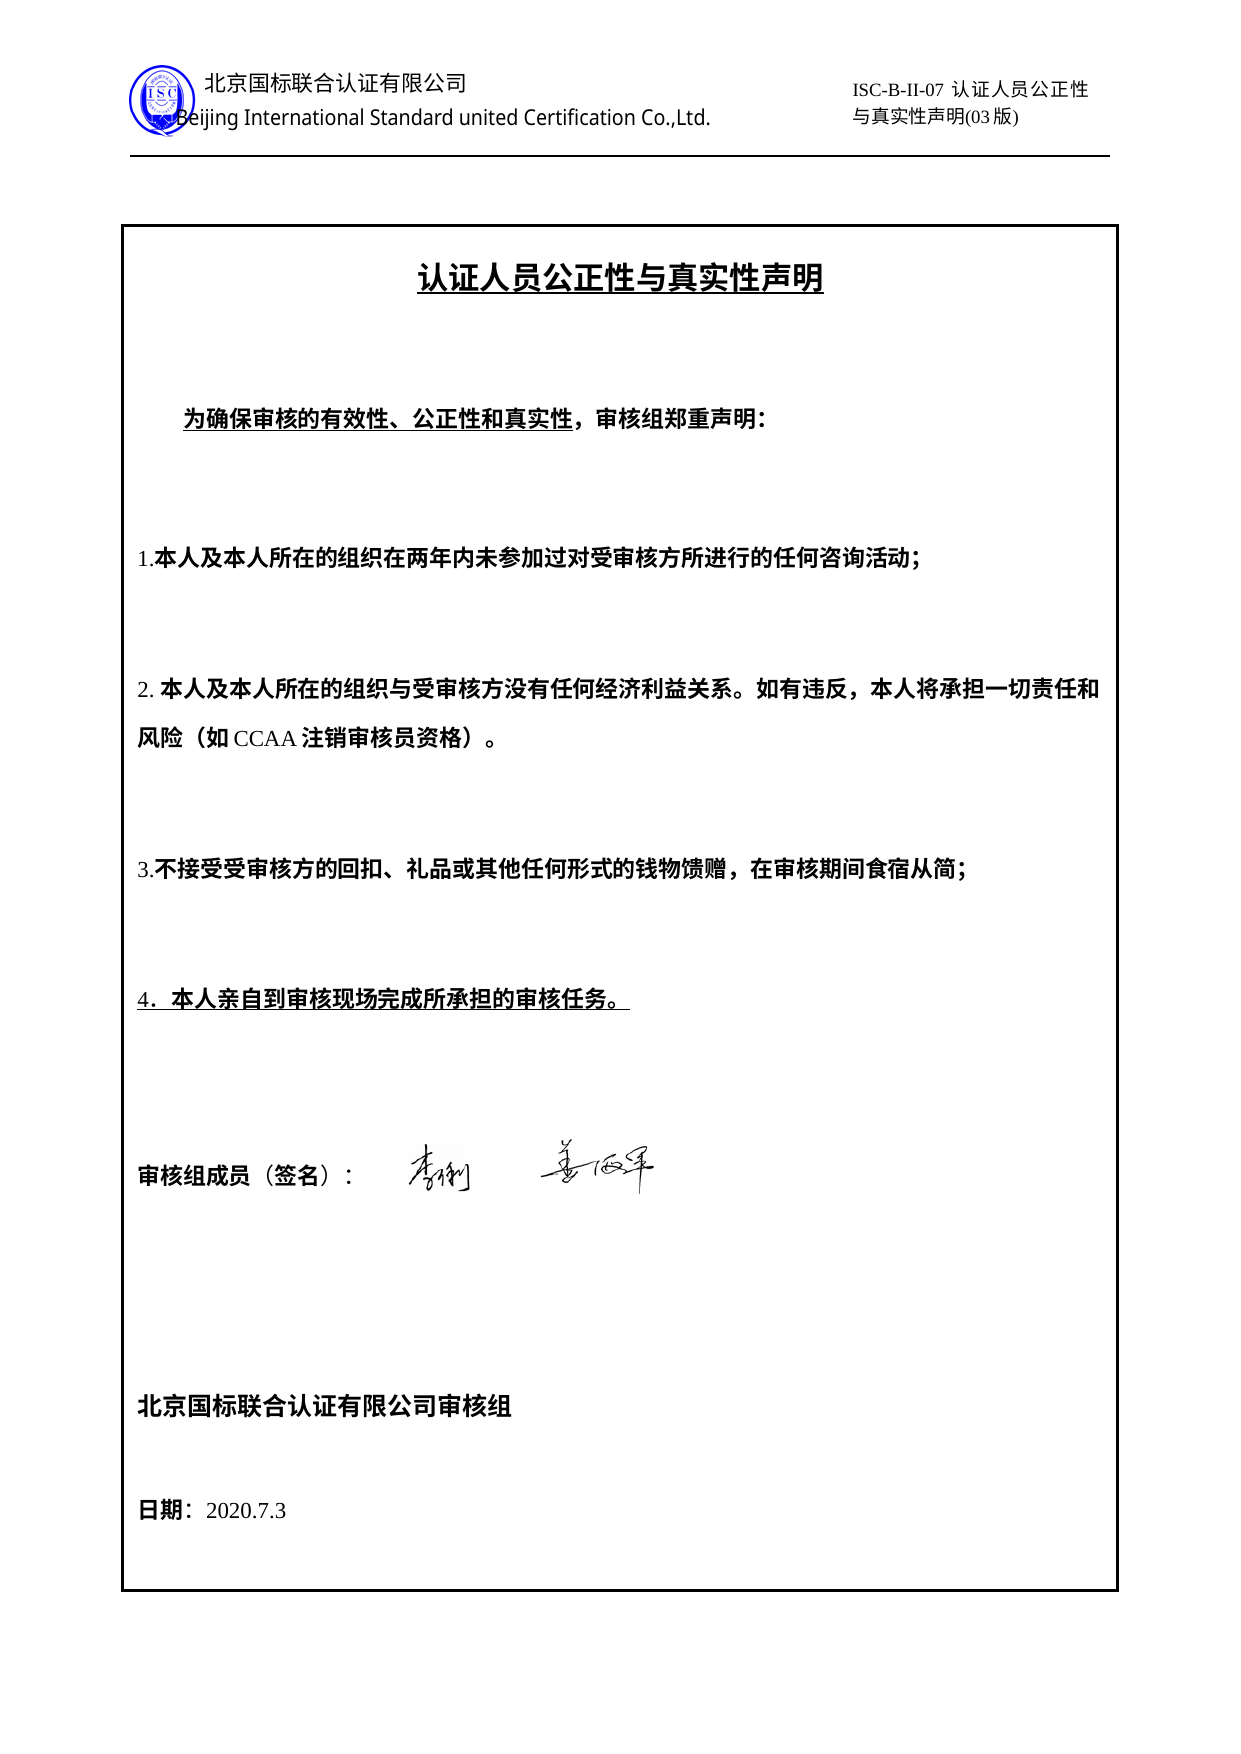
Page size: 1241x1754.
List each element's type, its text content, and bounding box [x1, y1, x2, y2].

picture [406, 1142, 470, 1192]
table_header 认证人员公正性与真实性声明 为确保审核的有效性、公正性和真实性，审核组郑重声明： 1.本人及本人所在的组织在两年内未参加过对受审核方所进行的任何咨询活动； 2. 本人及本人所在的组织与受审核方没有任何经济利益关系。如有违反，本人将承担一切责任和风险（如CCAA注销审核员资格）。 3.不接受受审核方的回扣、礼品或其他任何形式的钱物馈赠，在审核期间食宿从简； 4．本人亲自到审核现场完成所承担的审核任务。 审核组成员（签名）： 北京国标联合认证有限公司审核组 日期：2020.7.3 [124, 227, 1116, 1589]
picture [540, 1138, 654, 1194]
picture [129, 65, 198, 137]
